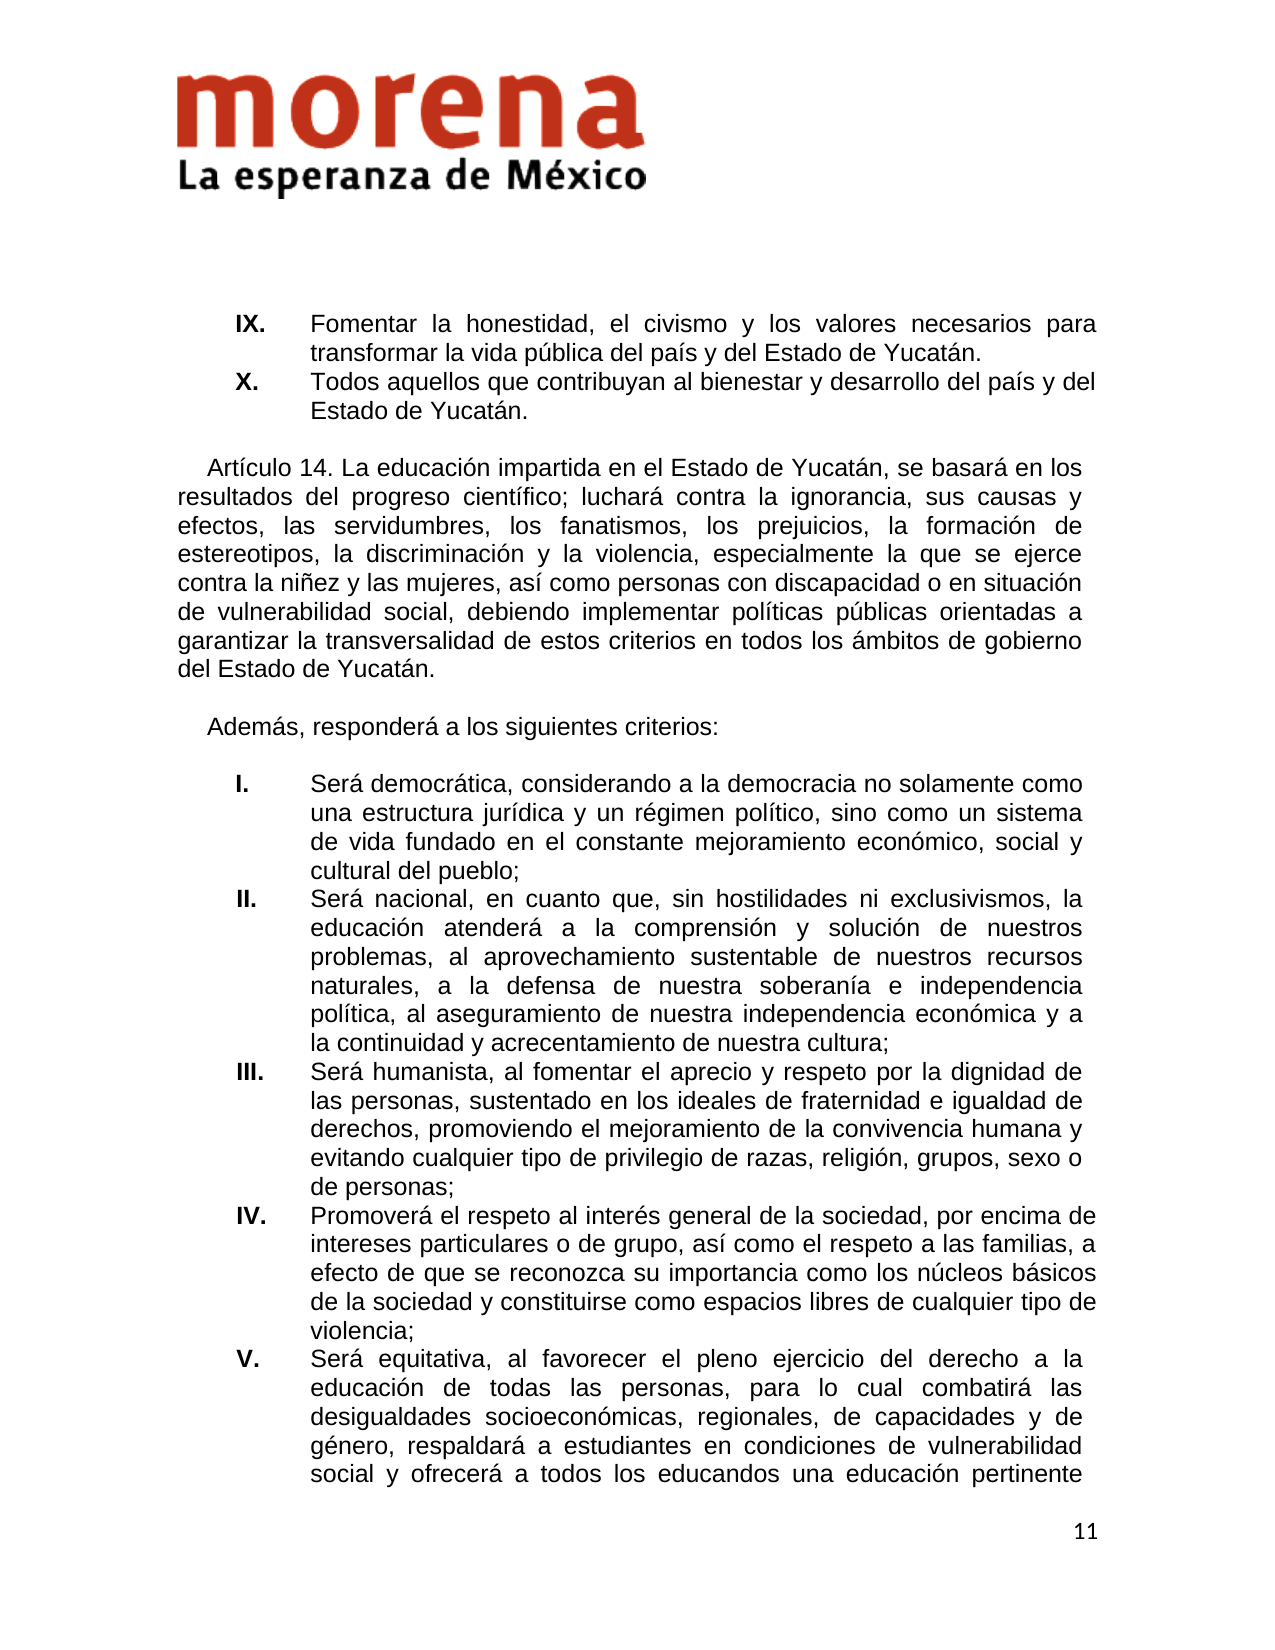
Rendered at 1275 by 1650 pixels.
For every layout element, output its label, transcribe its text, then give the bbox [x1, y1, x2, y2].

list Fomentar la honestidad, el civismo y los valores necesarios para transformar la vida pública del país y del Estado de Yucatán. [235, 309, 1098, 367]
list Será democrática, considerando a la democracia no solamente como una estructura jurídica y un régimen político, sino como un sistema de vida fundado en el constante mejoramiento económico, social y cultural del pueblo; [235, 769, 1084, 884]
list Será nacional, en cuanto que, sin hostilidades ni exclusivismos, la educación atenderá a la comprensión y solución de nuestros problemas, al aprovechamiento sustentable de nuestros recursos naturales, a la defensa de nuestra soberanía e independencia política, al aseguramiento de nuestra independencia económica y a la continuidad y acrecentamiento de nuestra cultura; [236, 884, 1084, 1057]
text Artículo 14. La educación impartida en el Estado de Yucatán, se basará en los resultados del progreso científico; luchará contra la ignorancia, sus causas y efectos, las servidumbres, los fanatismos, los prejuicios, la formación de estereotipos, la discriminación y la violencia, especialmente la que se ejerce contra la niñez y las mujeres, así como personas con discapacidad o en situación de vulnerabilidad social, debiendo implementar políticas públicas orientadas a garantizar la transversalidad de estos criterios en todos los ámbitos de gobierno del Estado de Yucatán. [177, 453, 1084, 683]
list Todos aquellos que contribuyan al bienestar y desarrollo del país y del Estado de Yucatán. [235, 367, 1098, 424]
picture [177, 73, 646, 199]
list Promoverá el respeto al interés general de la sociedad, por encima de intereses particulares o de grupo, así como el respeto a las familias, a efecto de que se reconozca su importancia como los núcleos básicos de la sociedad y constituirse como espacios libres de cualquier tipo de violencia; [236, 1201, 1098, 1344]
list Será humanista, al fomentar el aprecio y respeto por la dignidad de las personas, sustentado en los ideales de fraternidad e igualdad de derechos, promoviendo el mejoramiento de la convivencia humana y evitando cualquier tipo de privilegio de razas, religión, grupos, sexo o de personas; [236, 1057, 1084, 1201]
text Además, responderá a los siguientes criterios: [177, 712, 1084, 741]
